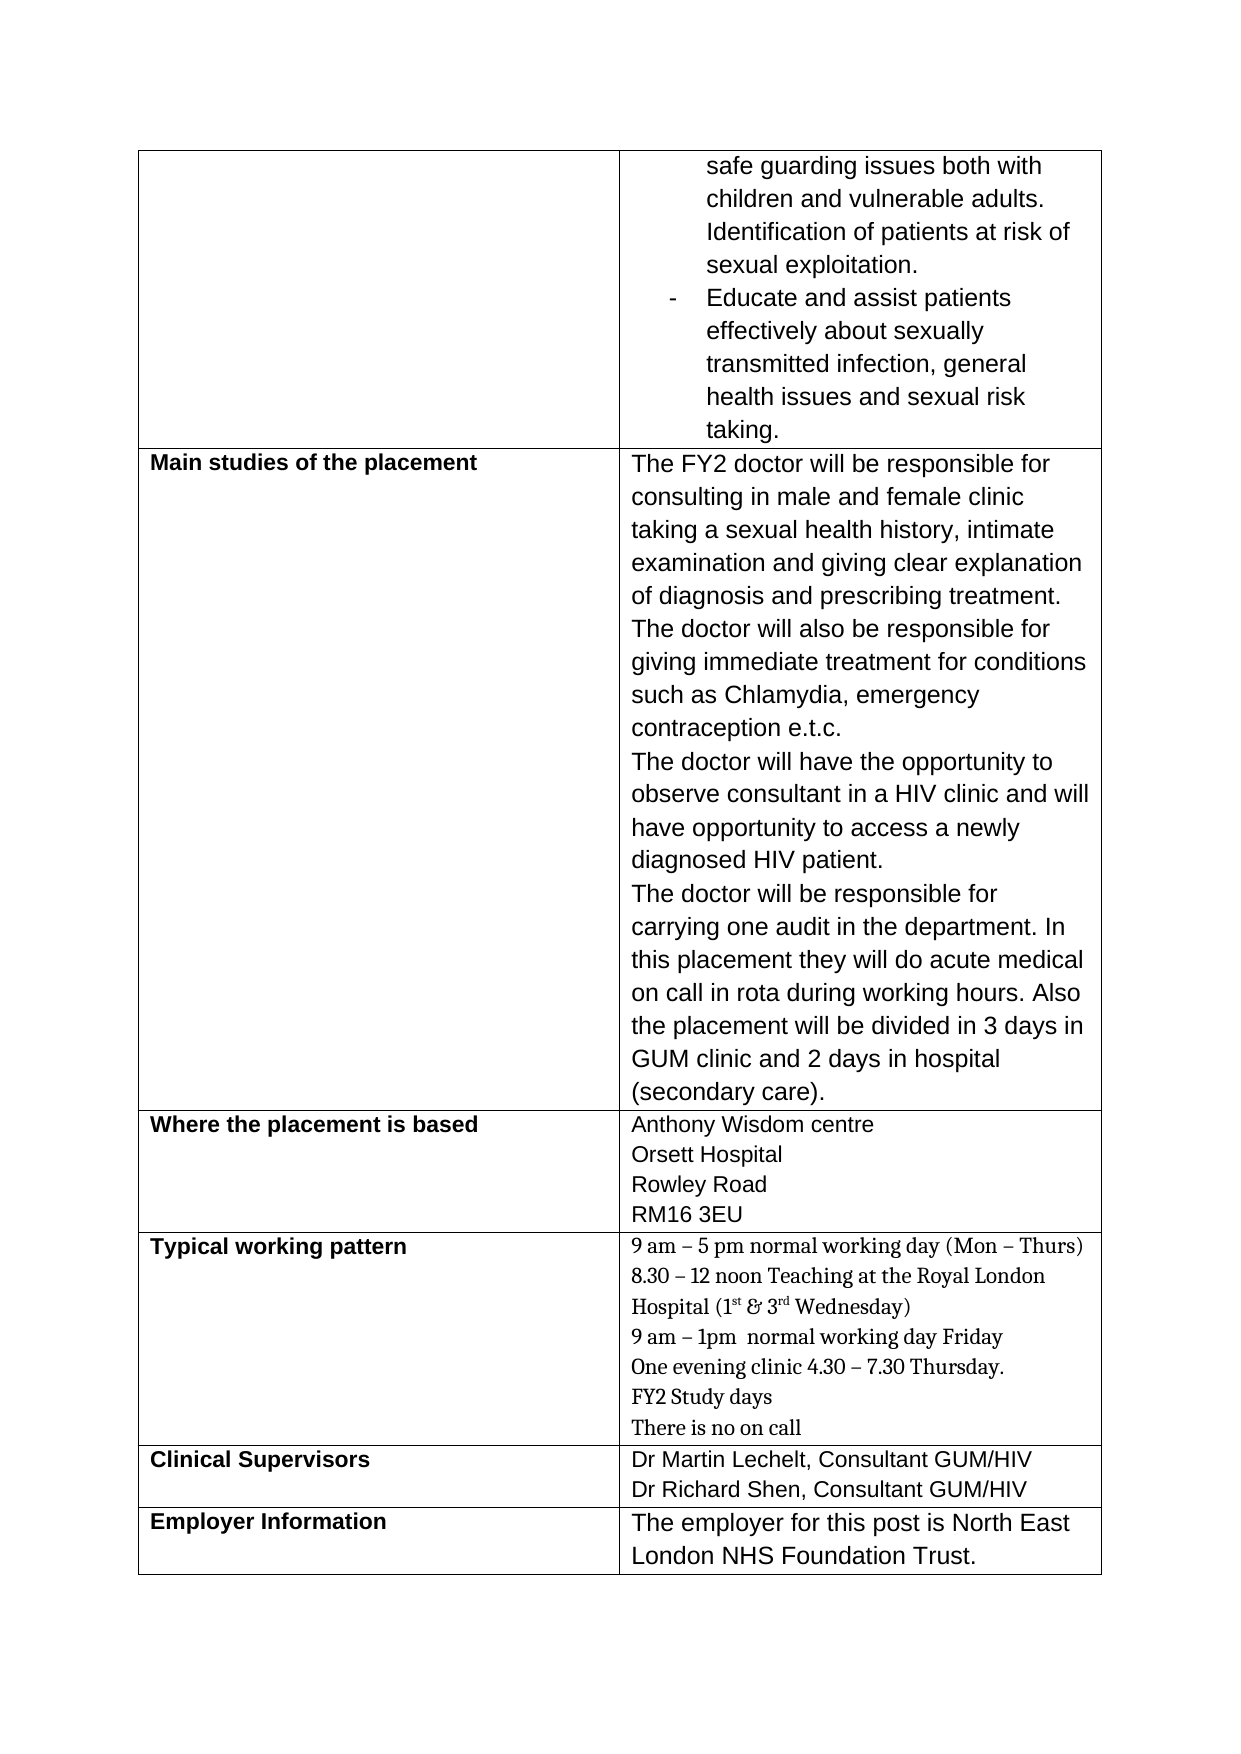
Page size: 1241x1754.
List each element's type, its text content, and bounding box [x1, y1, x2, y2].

table_cell Dr Martin Lechelt, Consultant GUM/HIV Dr Richard Shen, Consultant GUM/HIV [620, 1446, 1101, 1507]
table_cell Typical working pattern [139, 1233, 619, 1445]
table_cell Employer Information [139, 1508, 619, 1574]
table_cell 9 am – 5 pm normal working day (Mon – Thurs) 8.30 – 12 noon Teaching at the Royal London Hospital (1st & 3rd Wednesday) 9 am – 1pm normal working day Friday One evening clinic 4.30 – 7.30 Thursday. FY2 Study days There is no on call [620, 1233, 1101, 1445]
table_cell Anthony Wisdom centre RM16 3EU [620, 1111, 1101, 1232]
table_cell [139, 151, 619, 448]
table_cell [620, 151, 1101, 448]
table_cell Clinical Supervisors [139, 1446, 619, 1507]
table_cell The employer for this post is North East London NHS Foundation Trust. [620, 1508, 1101, 1574]
table_cell The FY2 doctor will be responsible for consulting in male and female clinic taking a sexual health history, intimate examination and giving clear explanation of diagnosis and prescribing treatment. The doctor will also be responsible for giving immediate treatment for conditions such as Chlamydia, emergency contraception e.t.c. The doctor will have the opportunity to observe consultant in a HIV clinic and will have opportunity to access a newly diagnosed HIV patient. The doctor will be responsible for carrying one audit in the department. In this placement they will do acute medical on call in rota during working hours. Also the placement will be divided in 3 days in GUM clinic and 2 days in hospital (secondary care). [620, 449, 1101, 1110]
table_cell Where the placement is based [139, 1111, 619, 1232]
table_cell Main studies of the placement [139, 449, 619, 1110]
